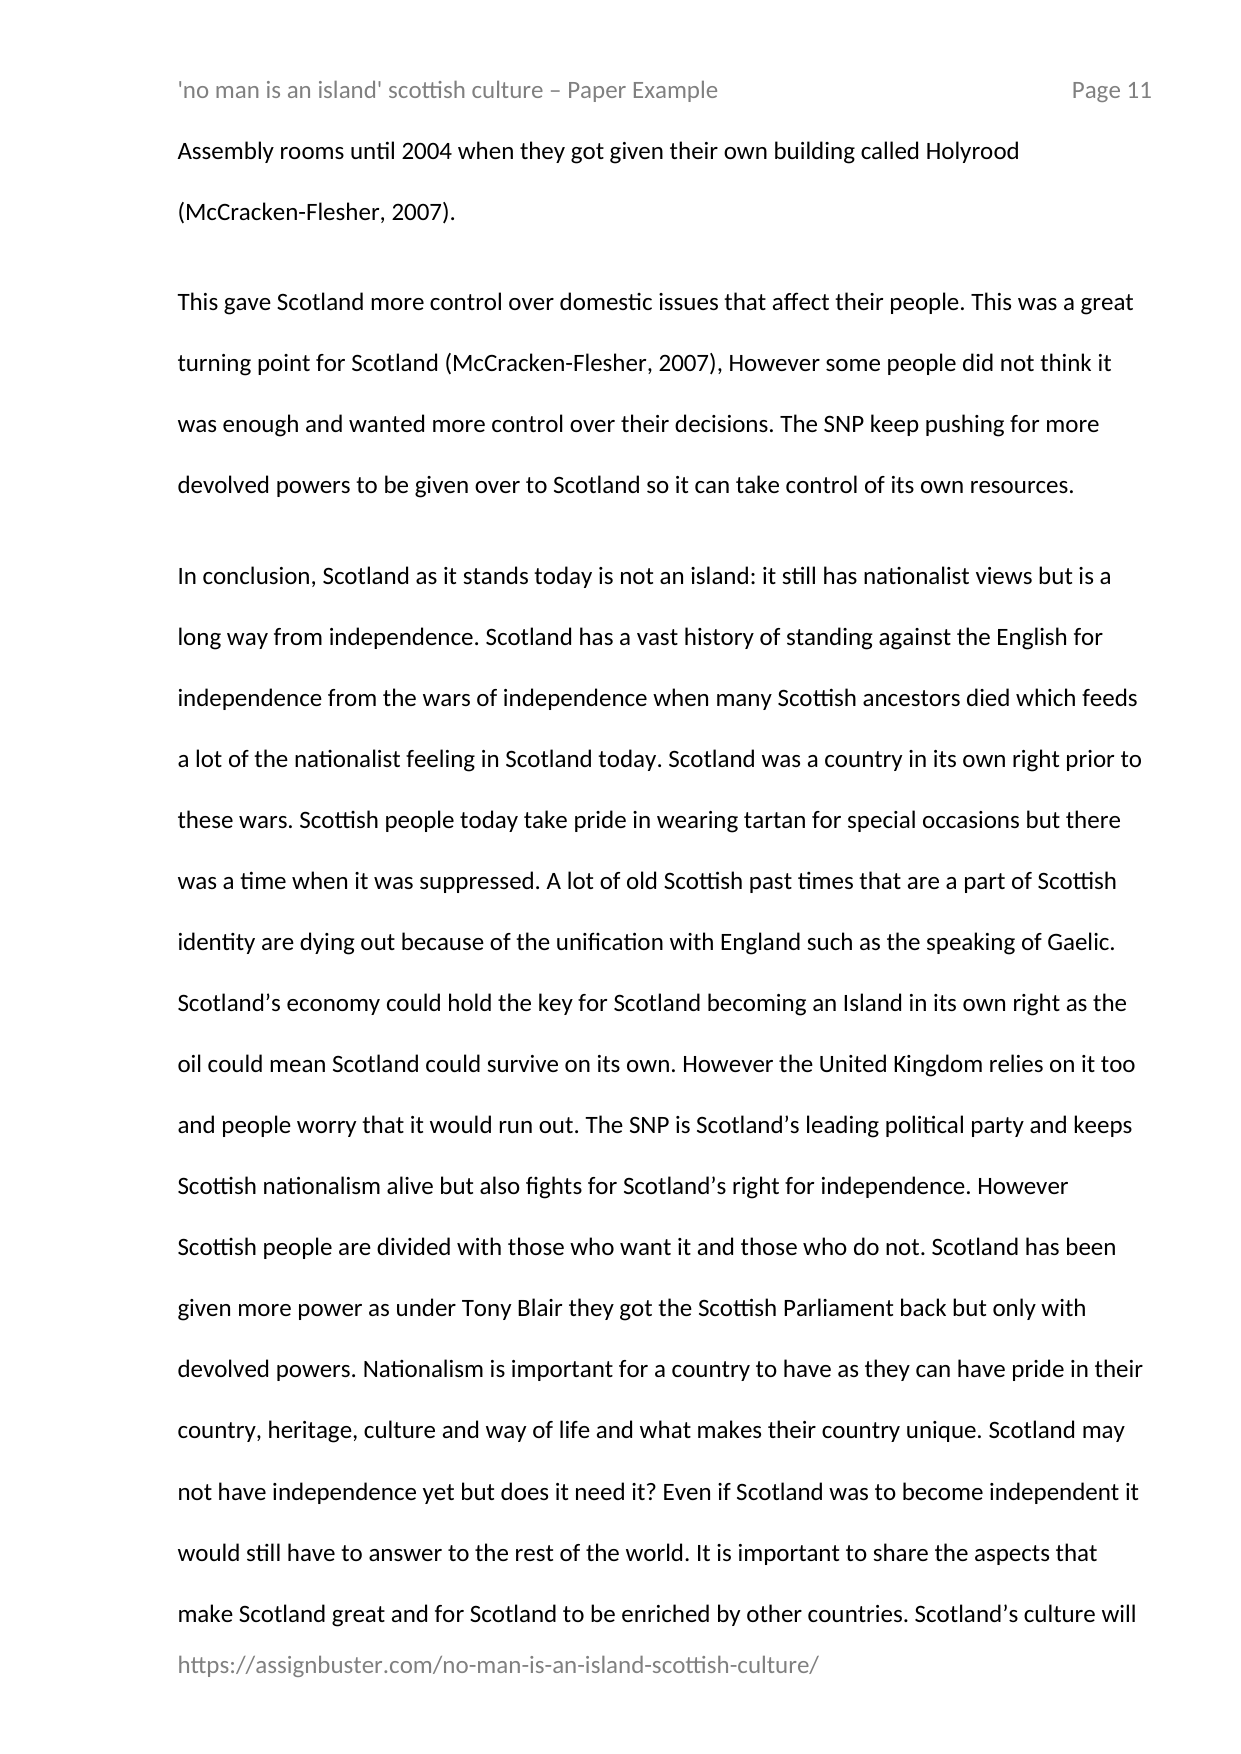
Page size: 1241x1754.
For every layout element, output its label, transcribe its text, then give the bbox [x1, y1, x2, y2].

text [177, 135, 1152, 226]
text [177, 560, 1152, 1628]
text This gave Scotland more control over domestic issues that affect their people. This was a great turning point for Scotland (McCracken-Flesher, 2007), However some people did not think it was enough and wanted more control over their decisions. The SNP keep pushing for more devolved powers to be given over to Scotland so it can take control of its own resources. [177, 286, 1152, 500]
